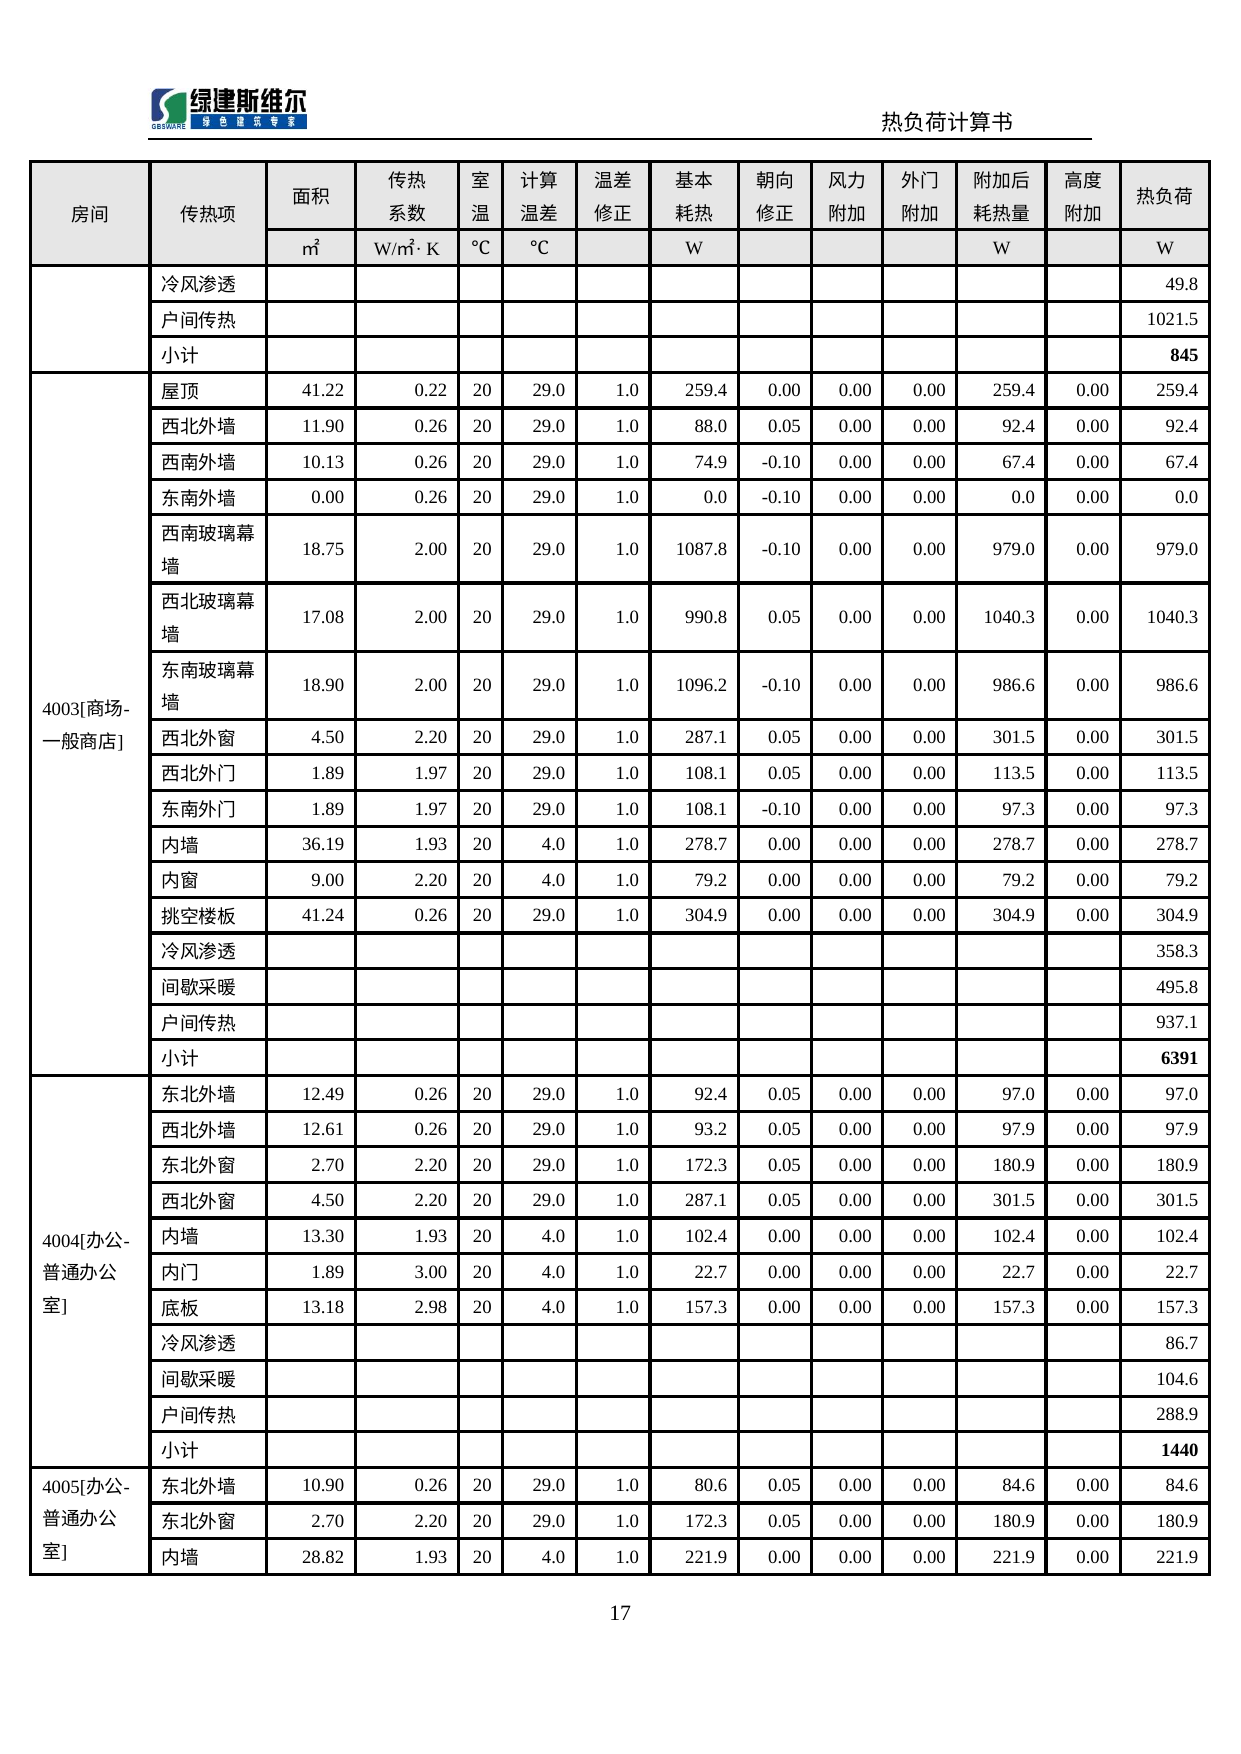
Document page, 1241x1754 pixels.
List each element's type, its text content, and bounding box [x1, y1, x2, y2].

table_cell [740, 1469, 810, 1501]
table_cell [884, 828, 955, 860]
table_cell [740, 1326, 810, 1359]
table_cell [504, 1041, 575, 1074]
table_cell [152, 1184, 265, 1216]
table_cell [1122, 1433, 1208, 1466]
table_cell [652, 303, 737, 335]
table_cell [740, 231, 810, 264]
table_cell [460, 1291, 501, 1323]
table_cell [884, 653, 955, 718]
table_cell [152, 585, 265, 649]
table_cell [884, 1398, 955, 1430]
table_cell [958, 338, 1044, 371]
table_header 朝向 修正 [740, 163, 810, 228]
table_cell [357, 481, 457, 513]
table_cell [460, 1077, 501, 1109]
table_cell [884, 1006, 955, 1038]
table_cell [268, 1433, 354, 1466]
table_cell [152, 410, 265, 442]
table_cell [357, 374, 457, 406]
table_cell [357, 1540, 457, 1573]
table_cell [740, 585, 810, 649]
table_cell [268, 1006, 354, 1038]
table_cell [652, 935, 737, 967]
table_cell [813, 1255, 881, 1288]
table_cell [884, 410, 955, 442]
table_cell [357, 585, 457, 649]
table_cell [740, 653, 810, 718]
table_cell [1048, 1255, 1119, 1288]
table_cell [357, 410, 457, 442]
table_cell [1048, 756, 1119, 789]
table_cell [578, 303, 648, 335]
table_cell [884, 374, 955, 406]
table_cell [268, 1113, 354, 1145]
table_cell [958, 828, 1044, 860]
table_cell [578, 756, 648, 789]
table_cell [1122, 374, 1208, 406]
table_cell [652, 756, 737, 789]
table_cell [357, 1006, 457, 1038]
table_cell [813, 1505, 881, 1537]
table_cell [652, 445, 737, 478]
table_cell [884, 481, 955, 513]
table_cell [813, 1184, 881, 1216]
table_cell ℃ [504, 231, 575, 264]
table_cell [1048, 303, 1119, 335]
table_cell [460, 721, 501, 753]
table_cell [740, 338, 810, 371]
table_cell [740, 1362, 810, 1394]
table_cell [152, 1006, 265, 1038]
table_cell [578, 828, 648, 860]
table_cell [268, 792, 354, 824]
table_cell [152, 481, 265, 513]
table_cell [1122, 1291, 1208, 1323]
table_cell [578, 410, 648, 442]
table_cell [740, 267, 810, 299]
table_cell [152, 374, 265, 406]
table_cell W [958, 231, 1044, 264]
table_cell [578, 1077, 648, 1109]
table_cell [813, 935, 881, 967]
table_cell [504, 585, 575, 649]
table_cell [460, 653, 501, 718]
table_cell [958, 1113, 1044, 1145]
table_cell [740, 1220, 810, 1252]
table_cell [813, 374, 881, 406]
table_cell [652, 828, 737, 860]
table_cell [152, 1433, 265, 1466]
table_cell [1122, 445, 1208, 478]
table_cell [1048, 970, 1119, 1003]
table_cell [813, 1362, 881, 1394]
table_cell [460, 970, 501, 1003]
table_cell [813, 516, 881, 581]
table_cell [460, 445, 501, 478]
table_header 基本 耗热 [652, 163, 737, 228]
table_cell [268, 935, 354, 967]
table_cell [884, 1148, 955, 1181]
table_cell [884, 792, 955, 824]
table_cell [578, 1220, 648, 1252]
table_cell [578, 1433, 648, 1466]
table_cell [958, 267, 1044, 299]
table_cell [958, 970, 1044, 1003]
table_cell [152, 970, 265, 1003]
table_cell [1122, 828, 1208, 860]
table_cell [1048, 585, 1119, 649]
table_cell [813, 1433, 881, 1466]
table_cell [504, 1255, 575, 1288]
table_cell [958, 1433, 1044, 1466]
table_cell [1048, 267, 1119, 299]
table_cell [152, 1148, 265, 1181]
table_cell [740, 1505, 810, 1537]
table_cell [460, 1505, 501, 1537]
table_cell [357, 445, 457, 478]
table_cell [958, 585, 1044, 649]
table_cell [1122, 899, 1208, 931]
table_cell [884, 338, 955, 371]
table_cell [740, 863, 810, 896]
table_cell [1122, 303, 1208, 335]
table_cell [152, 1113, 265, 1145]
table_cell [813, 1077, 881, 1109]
table_header 高度 附加 [1048, 163, 1119, 228]
table_header 室 温 [460, 163, 501, 228]
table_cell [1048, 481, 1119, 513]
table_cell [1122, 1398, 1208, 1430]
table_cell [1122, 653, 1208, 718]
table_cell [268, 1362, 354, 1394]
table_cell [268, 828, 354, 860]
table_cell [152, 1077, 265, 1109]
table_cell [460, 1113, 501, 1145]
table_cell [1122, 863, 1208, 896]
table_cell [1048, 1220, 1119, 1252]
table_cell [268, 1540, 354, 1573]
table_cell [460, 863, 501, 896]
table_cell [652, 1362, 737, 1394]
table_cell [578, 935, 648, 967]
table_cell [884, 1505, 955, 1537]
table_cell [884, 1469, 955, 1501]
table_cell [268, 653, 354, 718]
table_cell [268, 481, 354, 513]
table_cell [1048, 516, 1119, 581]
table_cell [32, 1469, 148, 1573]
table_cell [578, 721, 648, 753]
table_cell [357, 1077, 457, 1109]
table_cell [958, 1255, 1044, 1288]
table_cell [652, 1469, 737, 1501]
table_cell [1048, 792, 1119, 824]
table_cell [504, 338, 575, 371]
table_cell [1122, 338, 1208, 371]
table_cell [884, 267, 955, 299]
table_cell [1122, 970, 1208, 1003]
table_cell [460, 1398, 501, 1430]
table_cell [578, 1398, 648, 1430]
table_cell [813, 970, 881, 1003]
table_cell [578, 231, 648, 264]
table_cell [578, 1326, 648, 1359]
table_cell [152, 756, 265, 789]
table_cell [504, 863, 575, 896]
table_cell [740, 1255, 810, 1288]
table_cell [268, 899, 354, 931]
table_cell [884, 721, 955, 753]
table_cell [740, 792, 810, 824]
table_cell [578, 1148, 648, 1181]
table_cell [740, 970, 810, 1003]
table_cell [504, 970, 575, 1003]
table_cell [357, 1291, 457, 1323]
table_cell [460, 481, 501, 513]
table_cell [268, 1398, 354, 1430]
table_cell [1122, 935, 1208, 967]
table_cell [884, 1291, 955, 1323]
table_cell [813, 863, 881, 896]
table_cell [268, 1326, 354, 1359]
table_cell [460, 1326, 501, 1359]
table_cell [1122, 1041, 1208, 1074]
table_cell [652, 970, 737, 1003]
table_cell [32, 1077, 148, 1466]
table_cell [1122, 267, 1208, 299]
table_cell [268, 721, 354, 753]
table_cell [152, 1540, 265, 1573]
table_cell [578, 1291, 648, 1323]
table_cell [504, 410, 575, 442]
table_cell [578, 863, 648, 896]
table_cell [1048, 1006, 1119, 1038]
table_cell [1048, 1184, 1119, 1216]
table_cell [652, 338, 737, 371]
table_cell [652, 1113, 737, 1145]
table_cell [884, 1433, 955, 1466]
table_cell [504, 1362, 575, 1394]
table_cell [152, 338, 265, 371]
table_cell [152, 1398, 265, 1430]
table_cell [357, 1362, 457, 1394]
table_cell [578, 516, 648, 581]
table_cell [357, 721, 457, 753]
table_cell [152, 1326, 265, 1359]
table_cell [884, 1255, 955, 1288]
table_header 房间 [32, 163, 148, 264]
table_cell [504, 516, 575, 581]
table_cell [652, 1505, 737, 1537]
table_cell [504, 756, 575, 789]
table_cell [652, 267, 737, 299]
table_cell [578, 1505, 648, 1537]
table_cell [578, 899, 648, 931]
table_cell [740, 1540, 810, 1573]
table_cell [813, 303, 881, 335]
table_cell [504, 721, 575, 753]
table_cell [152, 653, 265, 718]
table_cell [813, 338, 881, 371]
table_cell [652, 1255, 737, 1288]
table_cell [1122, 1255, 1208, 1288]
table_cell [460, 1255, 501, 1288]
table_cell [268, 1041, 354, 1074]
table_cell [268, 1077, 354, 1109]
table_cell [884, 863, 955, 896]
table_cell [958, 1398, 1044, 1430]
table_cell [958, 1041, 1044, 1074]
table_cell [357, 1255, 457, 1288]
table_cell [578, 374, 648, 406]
picture [147, 88, 308, 130]
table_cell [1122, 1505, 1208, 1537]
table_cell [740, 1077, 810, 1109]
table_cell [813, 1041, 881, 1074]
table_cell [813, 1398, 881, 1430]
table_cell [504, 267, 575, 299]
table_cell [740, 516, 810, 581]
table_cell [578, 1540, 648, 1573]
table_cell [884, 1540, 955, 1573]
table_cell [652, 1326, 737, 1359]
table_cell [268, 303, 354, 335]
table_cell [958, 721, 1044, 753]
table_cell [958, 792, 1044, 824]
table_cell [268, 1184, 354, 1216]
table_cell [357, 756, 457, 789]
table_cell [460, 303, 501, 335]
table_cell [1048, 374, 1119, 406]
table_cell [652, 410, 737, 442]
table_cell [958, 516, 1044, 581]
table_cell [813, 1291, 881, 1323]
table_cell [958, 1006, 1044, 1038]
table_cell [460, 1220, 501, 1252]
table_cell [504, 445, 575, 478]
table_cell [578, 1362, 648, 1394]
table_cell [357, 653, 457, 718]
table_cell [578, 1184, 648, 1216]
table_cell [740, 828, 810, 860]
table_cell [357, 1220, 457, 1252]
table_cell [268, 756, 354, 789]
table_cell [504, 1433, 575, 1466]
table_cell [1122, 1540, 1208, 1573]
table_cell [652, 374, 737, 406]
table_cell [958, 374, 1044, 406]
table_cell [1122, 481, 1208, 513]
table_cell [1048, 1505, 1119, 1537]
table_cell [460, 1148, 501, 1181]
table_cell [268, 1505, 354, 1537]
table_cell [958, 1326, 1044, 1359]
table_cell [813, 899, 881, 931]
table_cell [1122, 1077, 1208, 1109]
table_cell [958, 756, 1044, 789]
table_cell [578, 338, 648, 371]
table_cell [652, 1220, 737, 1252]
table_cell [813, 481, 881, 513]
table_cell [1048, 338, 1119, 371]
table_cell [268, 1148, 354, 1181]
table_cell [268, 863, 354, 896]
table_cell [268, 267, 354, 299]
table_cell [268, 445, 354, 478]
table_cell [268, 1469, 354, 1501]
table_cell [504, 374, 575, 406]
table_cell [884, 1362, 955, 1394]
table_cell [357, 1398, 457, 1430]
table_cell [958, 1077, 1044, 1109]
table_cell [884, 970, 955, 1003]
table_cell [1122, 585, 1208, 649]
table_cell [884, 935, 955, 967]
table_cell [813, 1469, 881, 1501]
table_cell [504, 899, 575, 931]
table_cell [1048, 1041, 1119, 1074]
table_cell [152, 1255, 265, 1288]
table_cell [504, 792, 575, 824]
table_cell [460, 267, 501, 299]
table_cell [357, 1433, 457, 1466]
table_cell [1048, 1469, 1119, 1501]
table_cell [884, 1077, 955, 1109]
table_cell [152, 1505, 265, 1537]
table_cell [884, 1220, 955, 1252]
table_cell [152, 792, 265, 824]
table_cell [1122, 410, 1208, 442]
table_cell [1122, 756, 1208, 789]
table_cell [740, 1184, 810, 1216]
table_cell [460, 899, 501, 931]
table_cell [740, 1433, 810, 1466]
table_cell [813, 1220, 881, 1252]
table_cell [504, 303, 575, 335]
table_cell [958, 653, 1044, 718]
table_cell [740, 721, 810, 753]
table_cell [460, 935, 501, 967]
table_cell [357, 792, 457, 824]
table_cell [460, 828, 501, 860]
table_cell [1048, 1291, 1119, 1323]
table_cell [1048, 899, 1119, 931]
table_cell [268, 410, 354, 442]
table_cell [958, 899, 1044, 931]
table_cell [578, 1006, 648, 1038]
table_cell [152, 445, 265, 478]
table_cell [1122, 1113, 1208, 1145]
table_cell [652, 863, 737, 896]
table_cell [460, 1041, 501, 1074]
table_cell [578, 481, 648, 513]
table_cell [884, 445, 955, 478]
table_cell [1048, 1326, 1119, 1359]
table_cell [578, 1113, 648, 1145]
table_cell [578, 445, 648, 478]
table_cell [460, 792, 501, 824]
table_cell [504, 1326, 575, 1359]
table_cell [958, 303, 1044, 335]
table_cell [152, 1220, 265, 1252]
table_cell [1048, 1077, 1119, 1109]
table_cell [1048, 231, 1119, 264]
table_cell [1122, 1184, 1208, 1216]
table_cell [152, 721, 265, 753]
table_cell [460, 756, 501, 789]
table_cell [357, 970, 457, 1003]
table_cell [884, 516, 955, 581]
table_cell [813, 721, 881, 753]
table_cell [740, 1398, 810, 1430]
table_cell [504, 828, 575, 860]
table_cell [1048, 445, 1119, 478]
table_header 风力 附加 [813, 163, 881, 228]
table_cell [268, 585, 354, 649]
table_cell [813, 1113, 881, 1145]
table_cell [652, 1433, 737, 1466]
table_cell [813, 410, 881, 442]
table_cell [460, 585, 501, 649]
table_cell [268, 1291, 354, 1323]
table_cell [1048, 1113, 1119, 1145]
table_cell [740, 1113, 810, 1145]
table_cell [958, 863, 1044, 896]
table_cell W/㎡· K [357, 231, 457, 264]
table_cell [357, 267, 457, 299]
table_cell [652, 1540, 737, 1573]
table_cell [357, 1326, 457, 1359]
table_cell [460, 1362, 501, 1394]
table_header 温差 修正 [578, 163, 648, 228]
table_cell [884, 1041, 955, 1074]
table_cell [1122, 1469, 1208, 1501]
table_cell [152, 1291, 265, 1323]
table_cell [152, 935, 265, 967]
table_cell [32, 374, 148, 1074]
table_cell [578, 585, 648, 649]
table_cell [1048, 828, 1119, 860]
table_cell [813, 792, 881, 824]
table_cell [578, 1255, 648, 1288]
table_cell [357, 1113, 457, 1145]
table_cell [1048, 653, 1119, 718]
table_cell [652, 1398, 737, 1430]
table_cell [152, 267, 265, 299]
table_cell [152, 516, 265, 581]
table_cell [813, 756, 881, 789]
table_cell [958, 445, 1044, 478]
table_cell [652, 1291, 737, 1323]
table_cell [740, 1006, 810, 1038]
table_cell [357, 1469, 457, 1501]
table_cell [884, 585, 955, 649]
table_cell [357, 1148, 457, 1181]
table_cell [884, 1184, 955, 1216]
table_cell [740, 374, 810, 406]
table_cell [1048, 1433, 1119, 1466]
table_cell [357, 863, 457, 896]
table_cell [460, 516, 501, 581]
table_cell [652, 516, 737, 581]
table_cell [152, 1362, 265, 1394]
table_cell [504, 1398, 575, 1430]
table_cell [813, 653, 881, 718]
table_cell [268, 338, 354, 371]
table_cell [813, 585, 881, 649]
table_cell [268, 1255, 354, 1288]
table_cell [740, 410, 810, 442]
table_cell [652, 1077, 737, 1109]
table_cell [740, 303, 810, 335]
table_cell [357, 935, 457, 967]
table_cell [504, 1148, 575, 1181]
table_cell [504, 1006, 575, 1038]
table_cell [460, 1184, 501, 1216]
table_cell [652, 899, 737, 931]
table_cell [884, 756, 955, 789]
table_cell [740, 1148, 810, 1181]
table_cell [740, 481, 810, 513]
table_header 外门 附加 [884, 163, 955, 228]
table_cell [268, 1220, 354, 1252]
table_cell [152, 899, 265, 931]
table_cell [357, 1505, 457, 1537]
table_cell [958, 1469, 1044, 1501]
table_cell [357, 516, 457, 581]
table_cell ℃ [460, 231, 501, 264]
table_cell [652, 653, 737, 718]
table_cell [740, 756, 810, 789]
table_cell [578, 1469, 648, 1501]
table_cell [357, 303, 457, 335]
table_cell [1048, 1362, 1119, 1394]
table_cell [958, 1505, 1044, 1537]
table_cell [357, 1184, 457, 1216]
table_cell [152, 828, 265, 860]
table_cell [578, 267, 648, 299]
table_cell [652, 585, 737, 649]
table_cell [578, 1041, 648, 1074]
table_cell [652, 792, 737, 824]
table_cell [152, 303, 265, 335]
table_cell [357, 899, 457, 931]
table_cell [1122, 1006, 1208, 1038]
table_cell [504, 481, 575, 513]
table_cell [813, 231, 881, 264]
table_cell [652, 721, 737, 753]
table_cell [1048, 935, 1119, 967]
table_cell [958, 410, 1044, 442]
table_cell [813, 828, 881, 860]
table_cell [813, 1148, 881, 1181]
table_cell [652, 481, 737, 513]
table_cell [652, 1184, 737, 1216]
table_cell W [1122, 231, 1208, 264]
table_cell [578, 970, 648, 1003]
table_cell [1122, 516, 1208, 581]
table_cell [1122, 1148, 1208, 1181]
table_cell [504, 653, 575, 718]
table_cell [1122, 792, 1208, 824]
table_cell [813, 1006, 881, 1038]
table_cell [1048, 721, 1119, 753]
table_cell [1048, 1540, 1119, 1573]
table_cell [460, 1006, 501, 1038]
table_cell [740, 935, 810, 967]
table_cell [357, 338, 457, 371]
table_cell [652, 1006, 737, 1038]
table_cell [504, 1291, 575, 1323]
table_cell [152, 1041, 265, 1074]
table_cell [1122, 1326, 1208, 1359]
table_header 传热项 [152, 163, 265, 264]
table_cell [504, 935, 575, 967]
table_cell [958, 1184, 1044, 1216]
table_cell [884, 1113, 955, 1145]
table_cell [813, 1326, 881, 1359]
table_cell W [652, 231, 737, 264]
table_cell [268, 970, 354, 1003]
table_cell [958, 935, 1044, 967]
table_header 面积 [268, 163, 354, 228]
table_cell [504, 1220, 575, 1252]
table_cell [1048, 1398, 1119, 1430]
table_header 计算 温差 [504, 163, 575, 228]
table_cell ㎡ [268, 231, 354, 264]
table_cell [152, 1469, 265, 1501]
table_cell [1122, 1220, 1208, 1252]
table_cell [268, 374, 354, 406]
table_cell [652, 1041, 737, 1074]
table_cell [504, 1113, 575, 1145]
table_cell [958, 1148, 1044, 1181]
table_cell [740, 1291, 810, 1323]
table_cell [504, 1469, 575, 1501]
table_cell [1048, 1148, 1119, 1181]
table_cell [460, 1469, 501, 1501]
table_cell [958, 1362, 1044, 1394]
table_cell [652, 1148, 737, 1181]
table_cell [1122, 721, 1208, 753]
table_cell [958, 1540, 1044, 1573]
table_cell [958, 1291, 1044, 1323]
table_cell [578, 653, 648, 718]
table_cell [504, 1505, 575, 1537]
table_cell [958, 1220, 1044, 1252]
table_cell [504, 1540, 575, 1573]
table_header 热负荷 [1122, 163, 1208, 228]
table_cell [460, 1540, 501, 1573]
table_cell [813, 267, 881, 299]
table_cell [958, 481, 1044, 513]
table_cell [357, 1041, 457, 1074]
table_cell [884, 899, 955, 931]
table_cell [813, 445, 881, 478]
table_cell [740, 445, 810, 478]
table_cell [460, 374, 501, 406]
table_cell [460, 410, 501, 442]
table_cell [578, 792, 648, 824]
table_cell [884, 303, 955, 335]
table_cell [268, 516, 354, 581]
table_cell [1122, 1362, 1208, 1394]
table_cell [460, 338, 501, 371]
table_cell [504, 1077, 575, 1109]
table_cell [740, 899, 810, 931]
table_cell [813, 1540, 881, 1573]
table_cell [884, 231, 955, 264]
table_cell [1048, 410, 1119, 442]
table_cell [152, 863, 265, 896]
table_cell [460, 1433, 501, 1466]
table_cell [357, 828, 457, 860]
table_header 传热 系数 [357, 163, 457, 228]
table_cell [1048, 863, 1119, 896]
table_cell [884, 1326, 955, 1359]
table_header 附加后 耗热量 [958, 163, 1044, 228]
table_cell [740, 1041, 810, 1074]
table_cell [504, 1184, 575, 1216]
